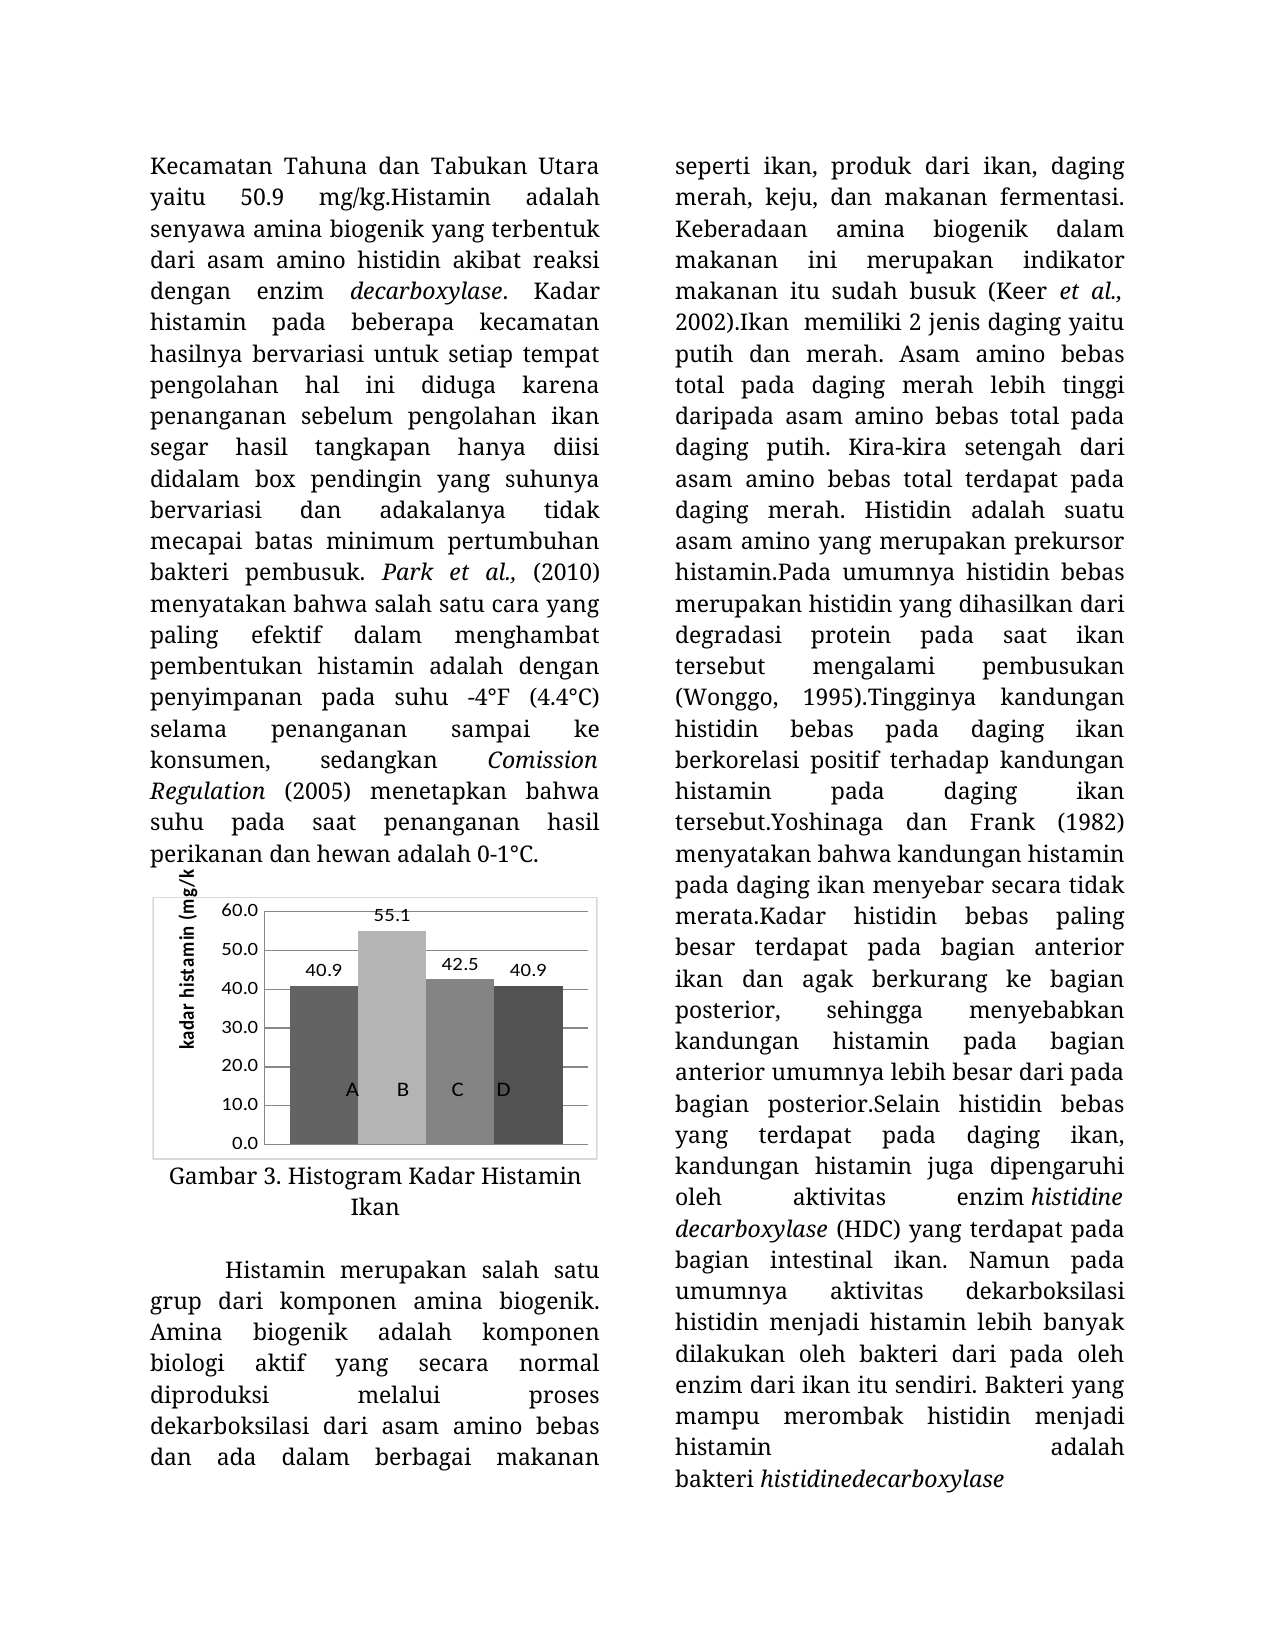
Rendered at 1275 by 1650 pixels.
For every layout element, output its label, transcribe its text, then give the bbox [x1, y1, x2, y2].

text Gambar 3. Histogram Kadar Histamin Ikan [150, 1160, 600, 1222]
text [150, 1253, 600, 1472]
